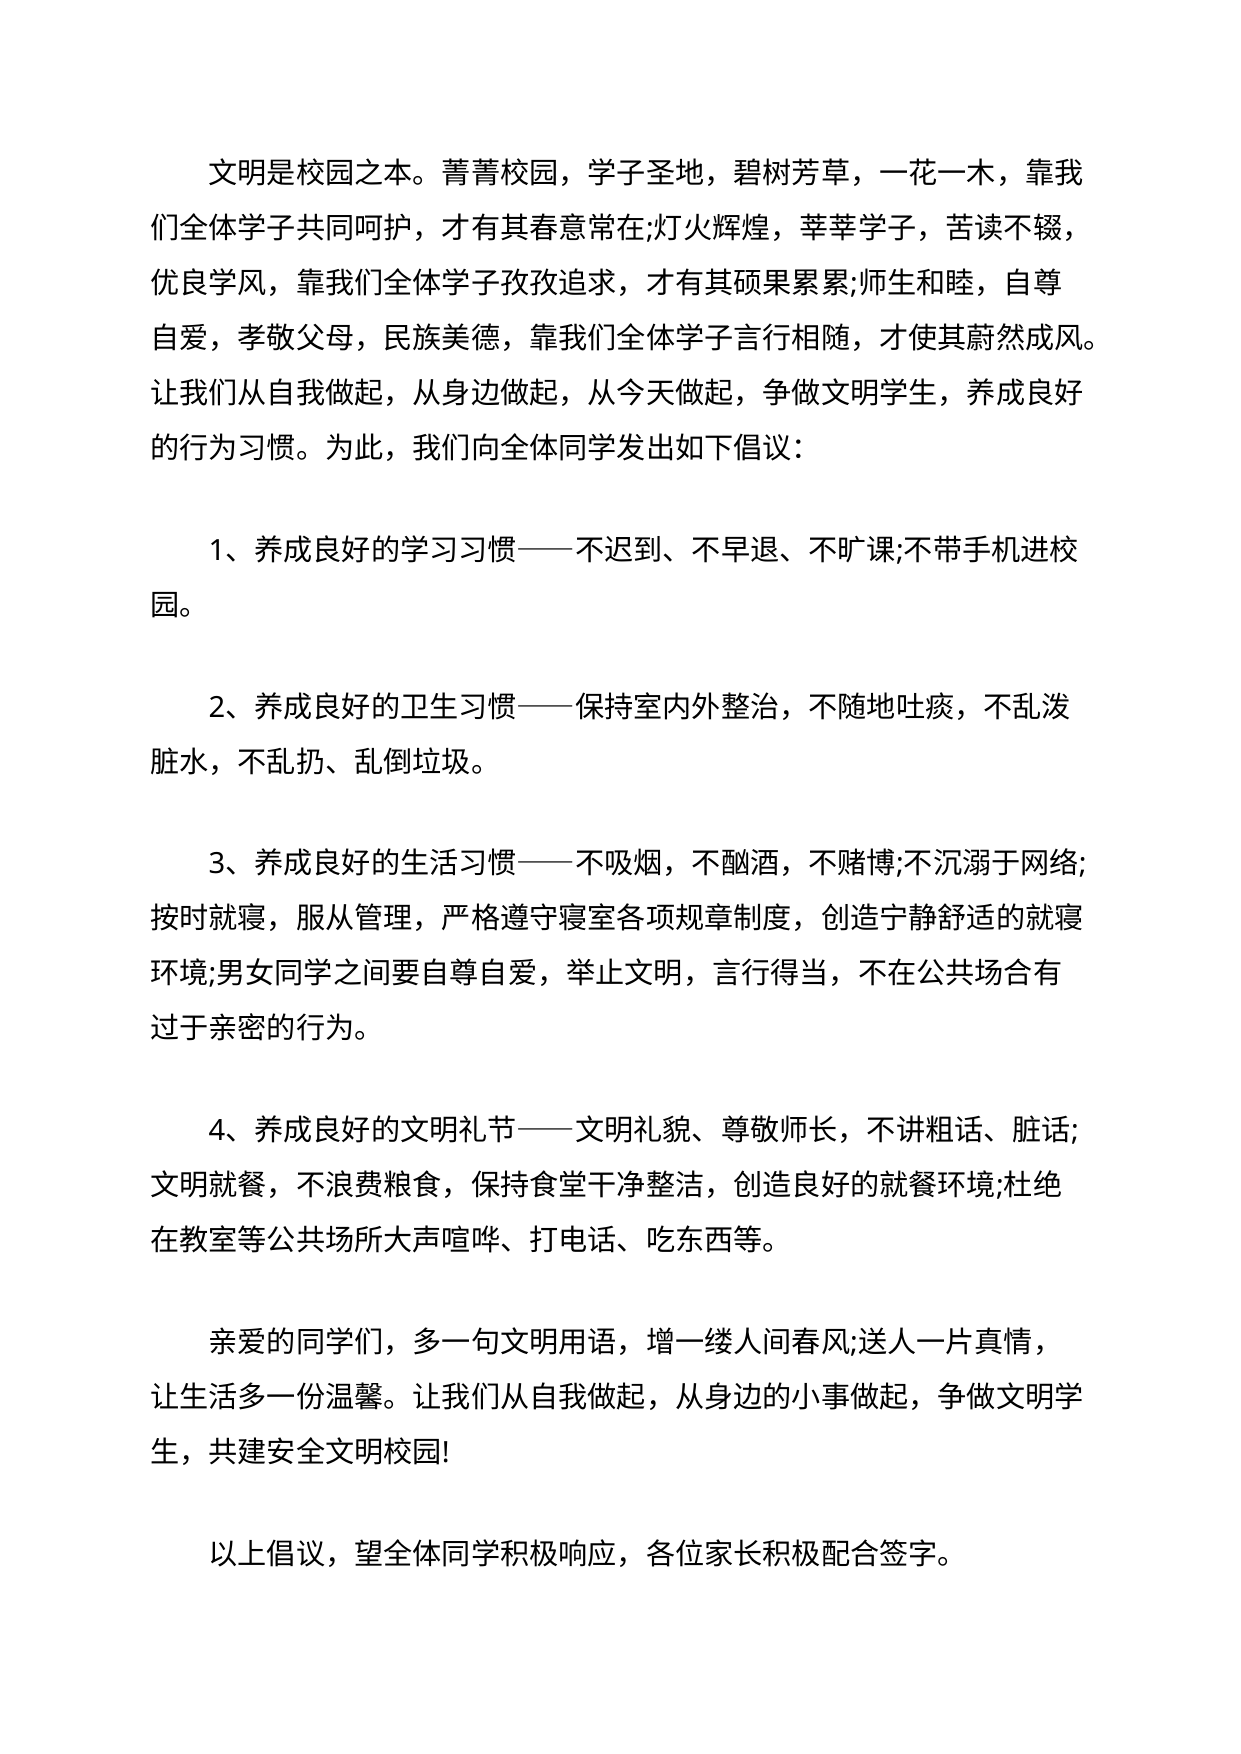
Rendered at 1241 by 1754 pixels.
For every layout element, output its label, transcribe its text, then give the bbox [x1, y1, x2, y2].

text 亲爱的同学们，多一句文明用语，增一缕人间春风;送人一片真情，让生活多一份温馨。让我们从自我做起，从身边的小事做起，争做文明学生，共建安全文明校园! [150, 1318, 1090, 1471]
text 1、养成良好的学习习惯——不迟到、不早退、不旷课;不带手机进校园。 [150, 526, 1090, 624]
text 文明是校园之本。菁菁校园，学子圣地，碧树芳草，一花一木，靠我们全体学子共同呵护，才有其春意常在;灯火辉煌，莘莘学子，苦读不辍，优良学风，靠我们全体学子孜孜追求，才有其硕果累累;师生和睦，自尊自爱，孝敬父母，民族美德，靠我们全体学子言行相随，才使其蔚然成风。让我们从自我做起，从身边做起，从今天做起，争做文明学生，养成良好的行为习惯。为此，我们向全体同学发出如下倡议： [150, 150, 1090, 467]
text 以上倡议，望全体同学积极响应，各位家长积极配合签字。 [150, 1530, 1090, 1573]
text 3、养成良好的生活习惯——不吸烟，不酗酒，不赌博;不沉溺于网络;按时就寝，服从管理，严格遵守寝室各项规章制度，创造宁静舒适的就寝环境;男女同学之间要自尊自爱，举止文明，言行得当，不在公共场合有过于亲密的行为。 [150, 840, 1090, 1047]
text 4、养成良好的文明礼节——文明礼貌、尊敬师长，不讲粗话、脏话;文明就餐，不浪费粮食，保持食堂干净整洁，创造良好的就餐环境;杜绝在教室等公共场所大声喧哗、打电话、吃东西等。 [150, 1107, 1090, 1259]
text 2、养成良好的卫生习惯——保持室内外整治，不随地吐痰，不乱泼脏水，不乱扔、乱倒垃圾。 [150, 683, 1090, 781]
